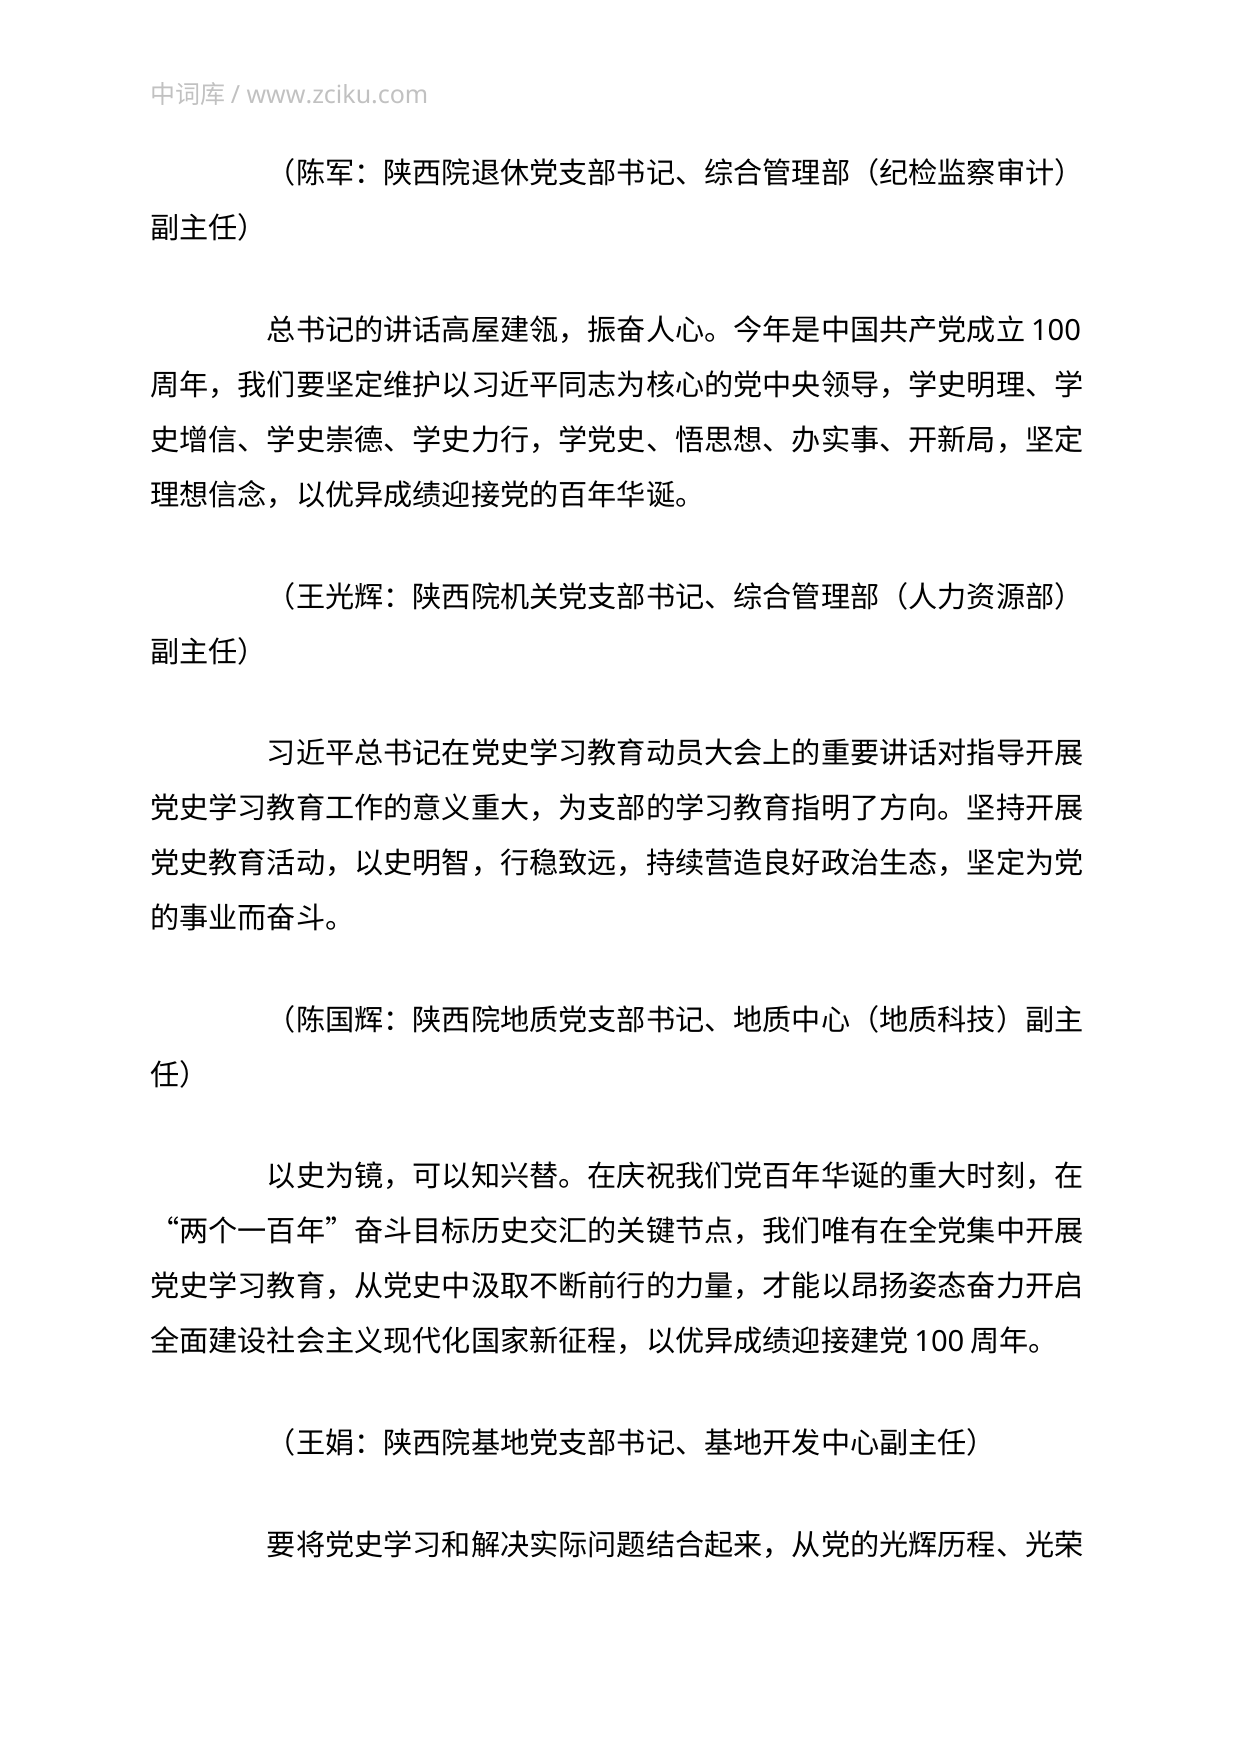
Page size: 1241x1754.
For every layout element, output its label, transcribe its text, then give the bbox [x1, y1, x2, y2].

text （陈国辉：陕西院地质党支部书记、地质中心（地质科技）副主任） [150, 996, 1090, 1093]
text （陈军：陕西院退休党支部书记、综合管理部（纪检监察审计）副主任） [150, 150, 1090, 247]
text 总书记的讲话高屋建瓴，振奋人心。今年是中国共产党成立100周年，我们要坚定维护以习近平同志为核心的党中央领导，学史明理、学史增信、学史崇德、学史力行，学党史、悟思想、办实事、开新局，坚定理想信念，以优异成绩迎接党的百年华诞。 [150, 307, 1090, 514]
text （王娟：陕西院基地党支部书记、基地开发中心副主任） [150, 1420, 1090, 1462]
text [150, 1521, 1090, 1564]
text （王光辉：陕西院机关党支部书记、综合管理部（人力资源部）副主任） [150, 573, 1090, 670]
text 习近平总书记在党史学习教育动员大会上的重要讲话对指导开展党史学习教育工作的意义重大，为支部的学习教育指明了方向。坚持开展党史教育活动，以史明智，行稳致远，持续营造良好政治生态，坚定为党的事业而奋斗。 [150, 730, 1090, 937]
text 以史为镜，可以知兴替。在庆祝我们党百年华诞的重大时刻，在“两个一百年”奋斗目标历史交汇的关键节点，我们唯有在全党集中开展党史学习教育，从党史中汲取不断前行的力量，才能以昂扬姿态奋力开启全面建设社会主义现代化国家新征程，以优异成绩迎接建党100周年。 [150, 1153, 1090, 1360]
